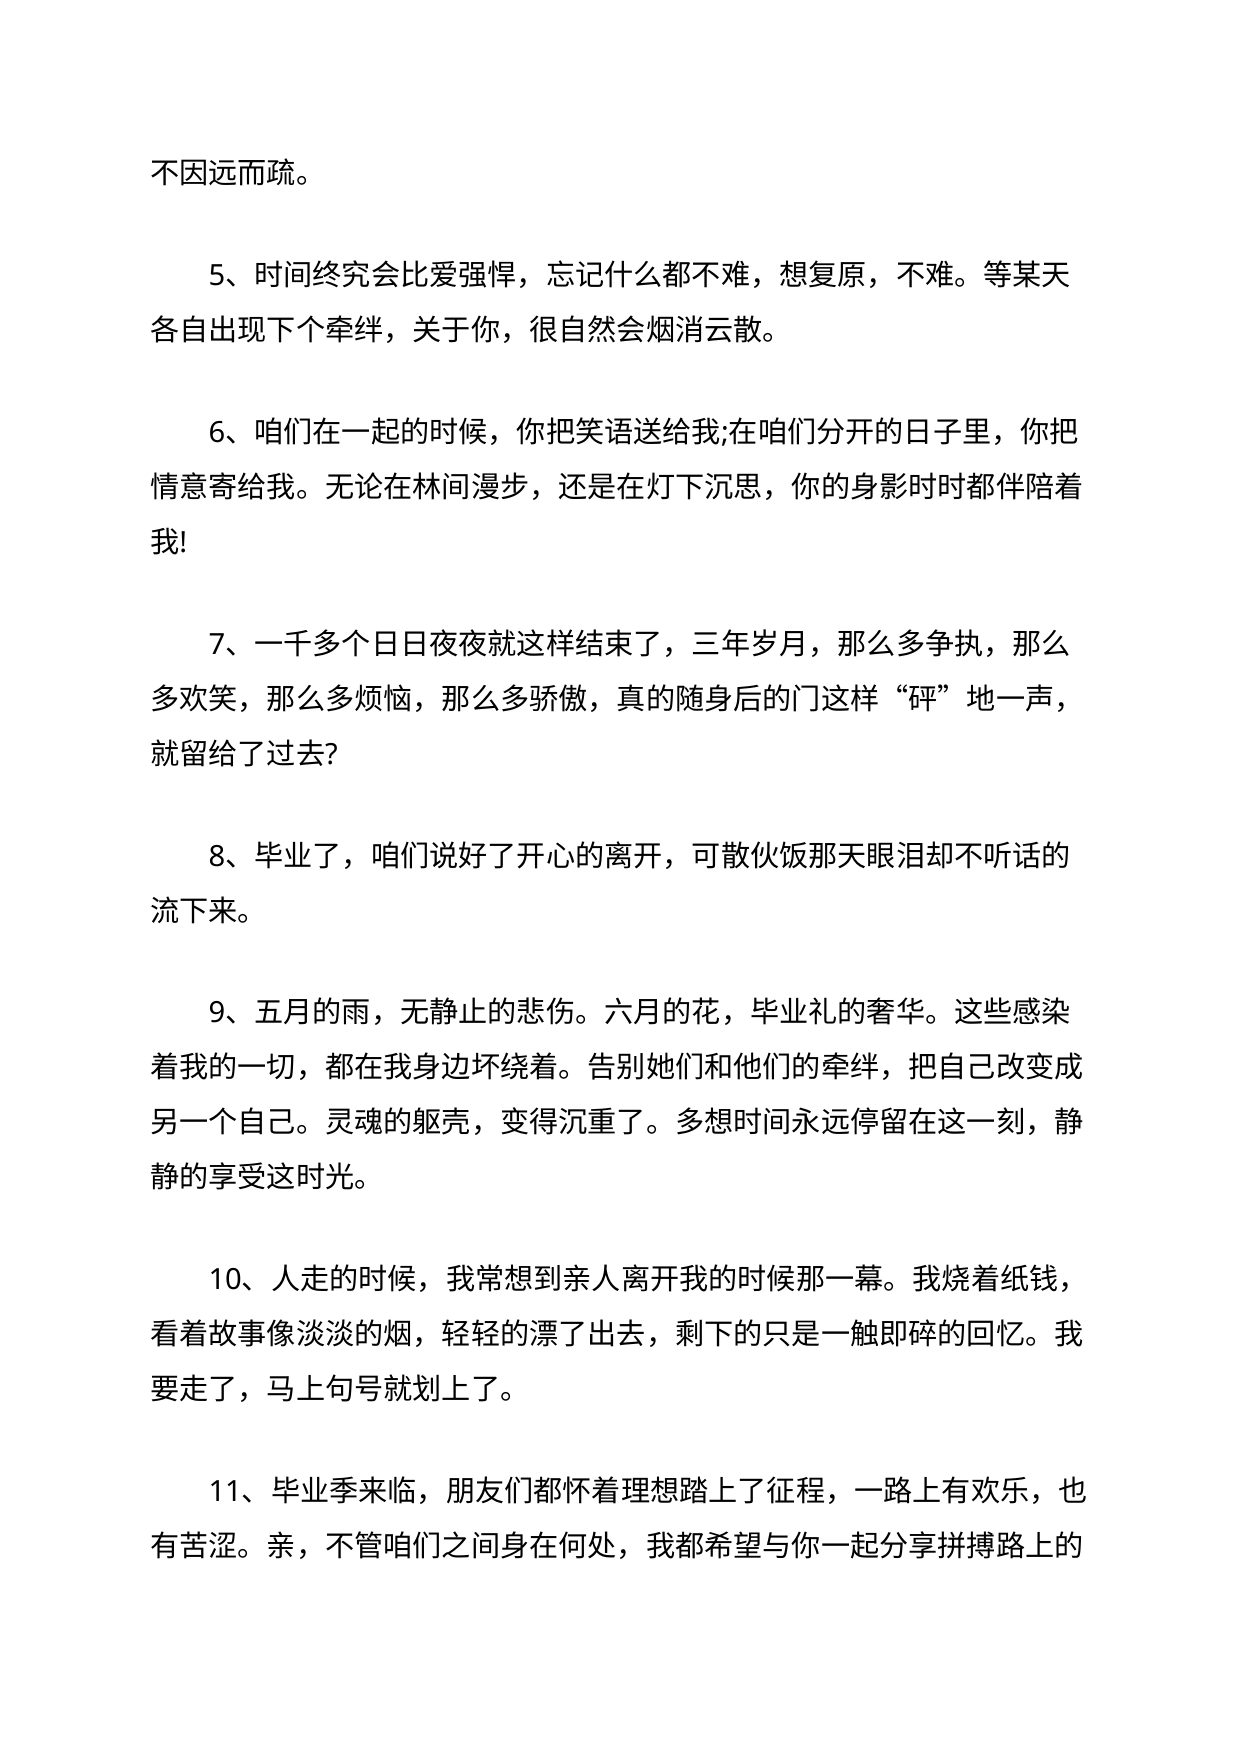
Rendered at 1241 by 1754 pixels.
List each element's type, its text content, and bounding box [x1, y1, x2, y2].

text 6、咱们在一起的时候，你把笑语送给我;在咱们分开的日子里，你把情意寄给我。无论在林间漫步，还是在灯下沉思，你的身影时时都伴陪着我! [150, 408, 1090, 561]
text 8、毕业了，咱们说好了开心的离开，可散伙饭那天眼泪却不听话的流下来。 [150, 832, 1090, 929]
text 10、人走的时候，我常想到亲人离开我的时候那一幕。我烧着纸钱，看着故事像淡淡的烟，轻轻的漂了出去，剩下的只是一触即碎的回忆。我要走了，马上句号就划上了。 [150, 1256, 1090, 1408]
text 7、一千多个日日夜夜就这样结束了，三年岁月，那么多争执，那么多欢笑，那么多烦恼，那么多骄傲，真的随身后的门这样“砰”地一声，就留给了过去? [150, 620, 1090, 773]
text 5、时间终究会比爱强悍，忘记什么都不难，想复原，不难。等某天各自出现下个牵绊，关于你，很自然会烟消云散。 [150, 252, 1090, 349]
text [150, 1467, 1090, 1564]
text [150, 150, 1090, 192]
text 9、五月的雨，无静止的悲伤。六月的花，毕业礼的奢华。这些感染着我的一切，都在我身边坏绕着。告别她们和他们的牵绊，把自己改变成另一个自己。灵魂的躯壳，变得沉重了。多想时间永远停留在这一刻，静静的享受这时光。 [150, 989, 1090, 1196]
